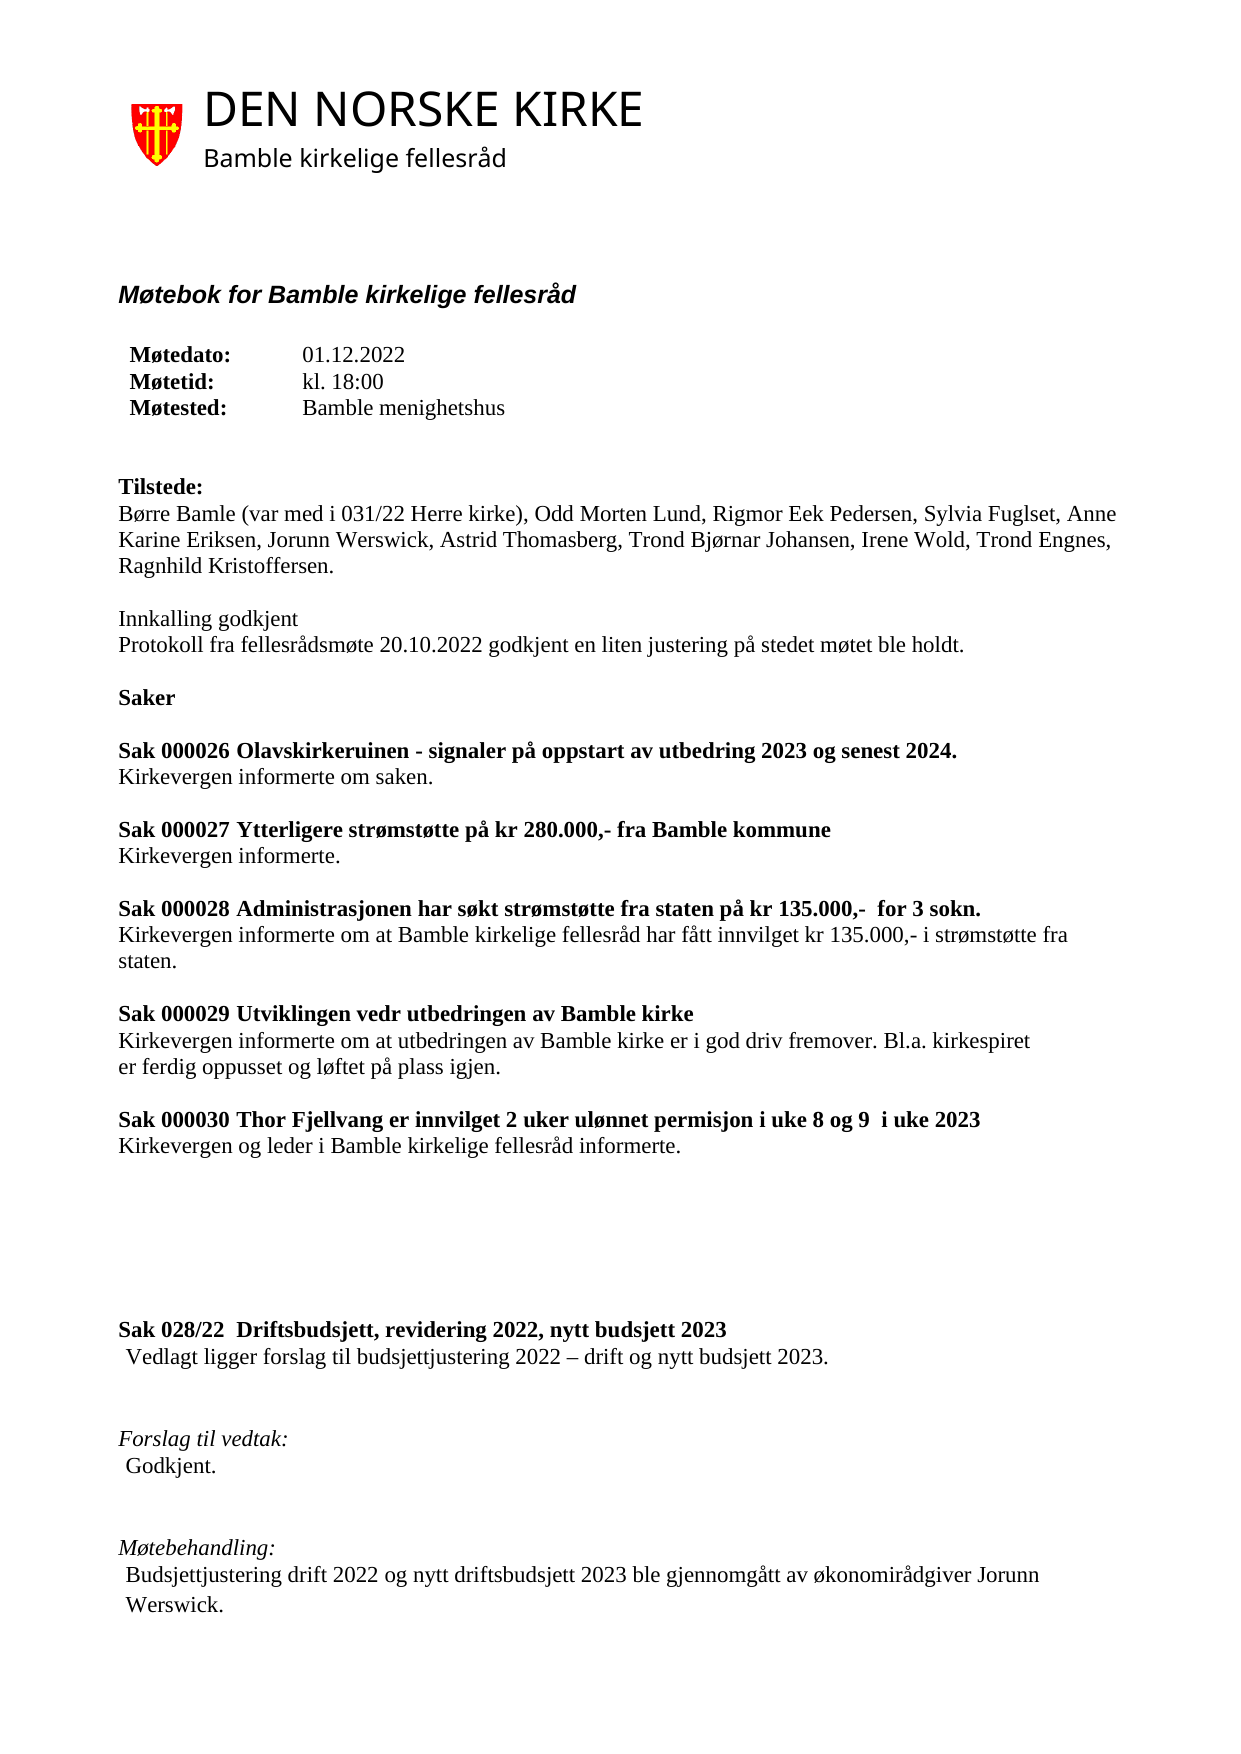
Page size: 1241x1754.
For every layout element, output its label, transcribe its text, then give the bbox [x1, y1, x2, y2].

text Saker [118, 684, 1122, 710]
text Møtebehandling: [118, 1534, 1122, 1561]
text Kirkevergen informerte om saken. [118, 763, 1122, 789]
picture [131, 103, 183, 167]
text Protokoll fra fellesrådsmøte 20.10.2022 godkjent en liten justering på stedet møtet ble holdt. [118, 631, 1122, 658]
text Kirkevergen informerte om at Bamble kirkelige fellesråd har fått innvilget kr 135.000,- i strømstøtte fra [118, 921, 1122, 948]
table_header Vedlagt ligger forslag til budsjettjustering 2022 – drift og nytt budsjett 2023. [118, 1343, 1137, 1373]
table_cell Møtested: [118, 394, 291, 421]
subtitle Møtebok for Bamble kirkelige fellesråd [118, 280, 1122, 309]
text staten. [118, 948, 1122, 974]
text er ferdig oppusset og løftet på plass igjen. [118, 1053, 1122, 1079]
text Børre Bamle (var med i 031/22 Herre kirke), Odd Morten Lund, Rigmor Eek Pedersen, Sylvia Fuglset, Anne Karine Eriksen, Jorunn Werswick, Astrid Thomasberg, Trond Bjørnar Johansen, Irene Wold, Trond Engnes, Ragnhild Kristoffersen. [118, 499, 1122, 579]
text Forslag til vedtak: [118, 1426, 1122, 1452]
text Sak 000028 Administrasjonen har søkt strømstøtte fra staten på kr 135.000,- for 3 sokn. [118, 895, 1122, 921]
text Sak 000029 Utviklingen vedr utbedringen av Bamble kirke [118, 1000, 1122, 1027]
table_header 01.12.2022 [291, 341, 1122, 368]
text Kirkevergen og leder i Bamble kirkelige fellesråd informerte. [118, 1132, 1122, 1158]
table_header Budsjettjustering drift 2022 og nytt driftsbudsjett 2023 ble gjennomgått av økonomirådgiver Jorunn Werswick. [118, 1561, 1137, 1621]
table_header Møtedato: [118, 341, 291, 368]
text Kirkevergen informerte. [118, 842, 1122, 868]
text Tilstede: [118, 473, 1122, 499]
text Sak 028/22 Driftsbudsjett, revidering 2022, nytt budsjett 2023 [118, 1317, 1122, 1343]
text Sak 000030 Thor Fjellvang er innvilget 2 uker ulønnet permisjon i uke 8 og 9 i uke 2023 [118, 1106, 1122, 1132]
text Sak 000027 Ytterligere strømstøtte på kr 280.000,- fra Bamble kommune [118, 816, 1122, 842]
text Sak 000026 Olavskirkeruinen - signaler på oppstart av utbedring 2023 og senest 2024. [118, 737, 1122, 763]
table_cell kl. 18:00 [291, 368, 1122, 394]
table_cell Bamble menighetshus [291, 394, 1122, 421]
text Innkalling godkjent [118, 605, 1122, 631]
table_header Godkjent. [118, 1452, 1137, 1482]
text Kirkevergen informerte om at utbedringen av Bamble kirke er i god driv fremover. Bl.a. kirkespiret [118, 1027, 1122, 1053]
table_cell Møtetid: [118, 368, 291, 394]
